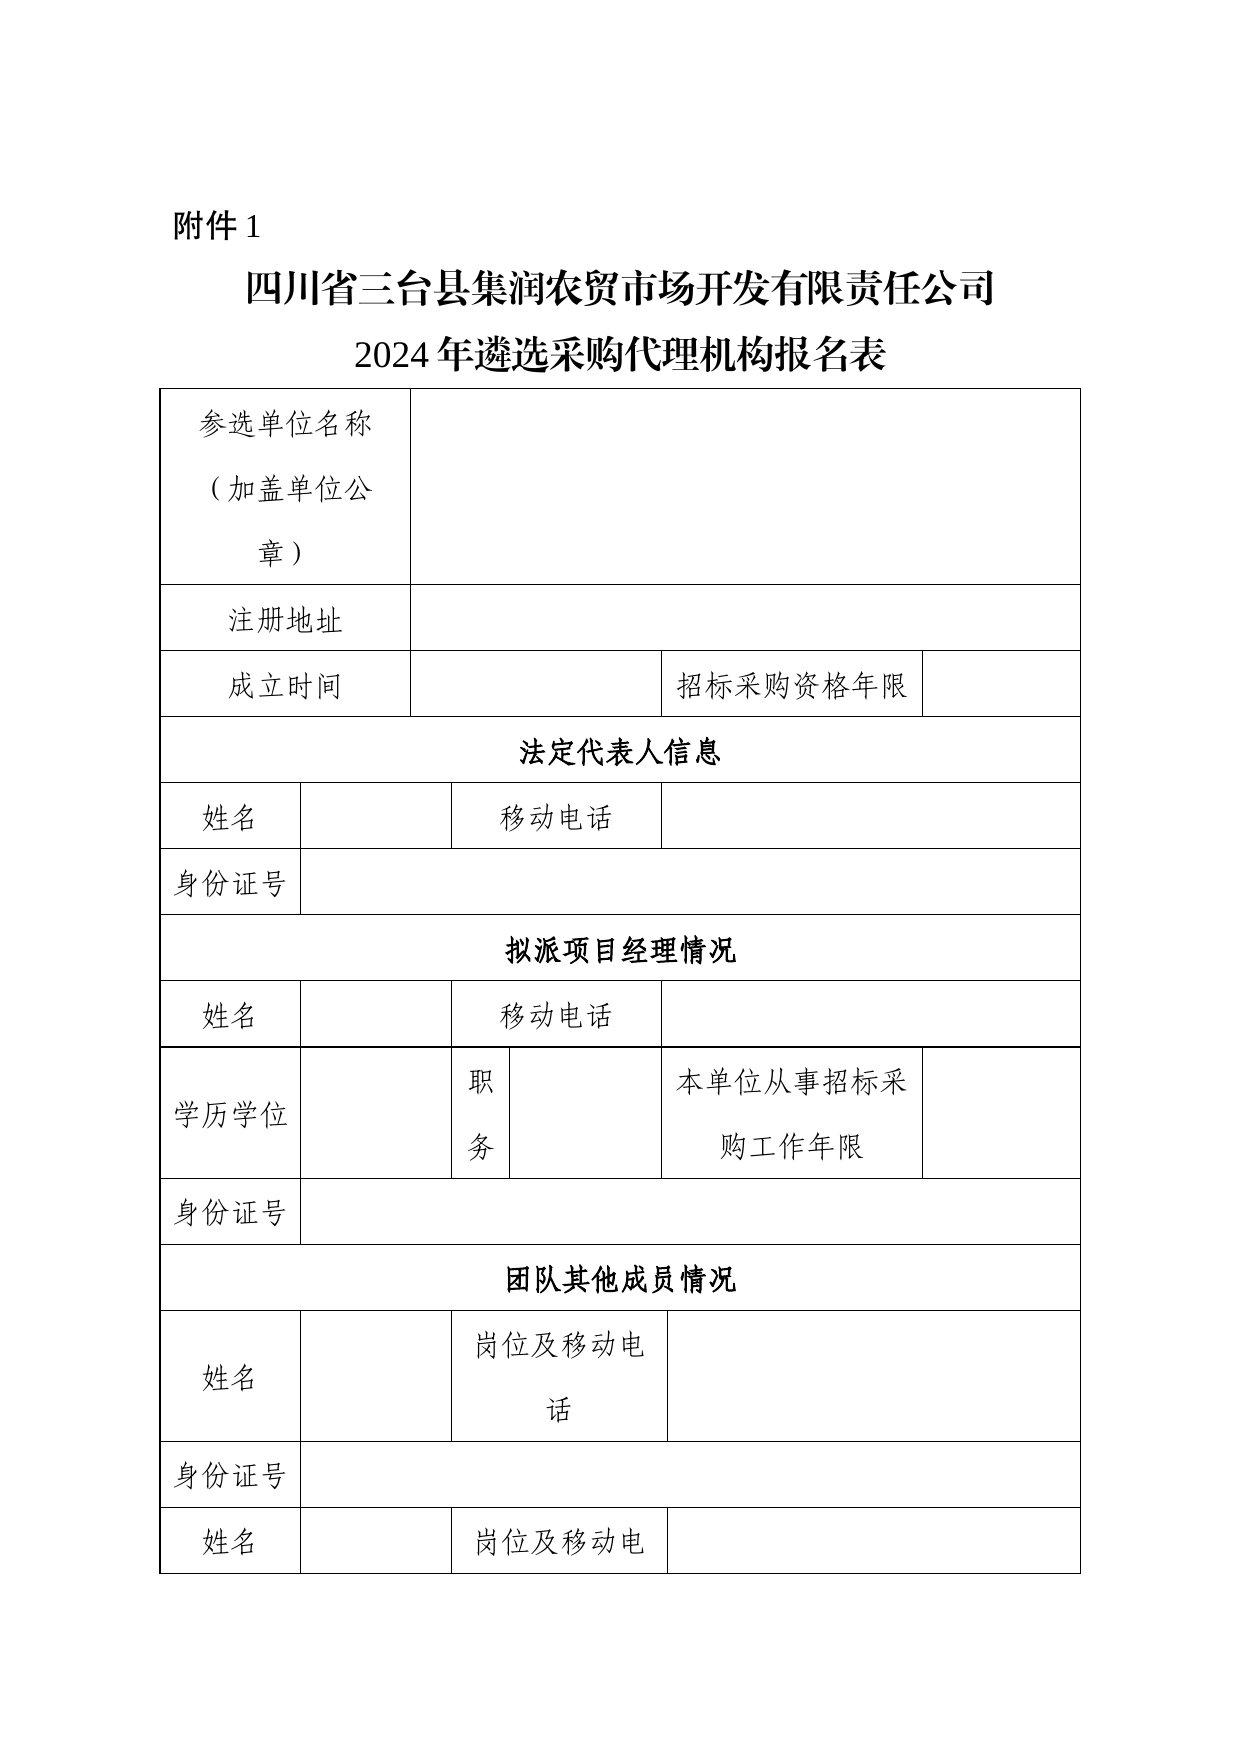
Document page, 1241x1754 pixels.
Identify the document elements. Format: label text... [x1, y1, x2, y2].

table_cell [301, 981, 451, 1046]
table_cell 姓名 [161, 1508, 300, 1573]
text 四川省三台县集润农贸市场开发有限责任公司 [171, 258, 1069, 323]
table_cell 注册地址 [161, 585, 410, 650]
table_cell 团队其他成员情况 [161, 1245, 1080, 1309]
table_cell 姓名 [161, 1311, 300, 1441]
table_cell 身份证号 [161, 1179, 300, 1243]
text 附件1 [171, 193, 1069, 258]
table_cell 岗位及移动电话 [452, 1508, 667, 1573]
table_cell 职务 [452, 1048, 509, 1177]
table_cell 身份证号 [161, 1442, 300, 1507]
table_cell [301, 1442, 1080, 1507]
table_header [411, 389, 1080, 584]
text 2024年遴选采购代理机构报名表 [171, 323, 1069, 388]
table_cell [301, 783, 451, 848]
table_cell 招标采购资格年限 [662, 651, 922, 716]
table_cell [301, 1311, 451, 1441]
table_cell 学历学位 [161, 1048, 300, 1177]
table_cell 移动电话 [452, 981, 661, 1046]
table_cell 岗位及移动电话 [452, 1311, 667, 1441]
table_cell [411, 585, 1080, 650]
table_cell [510, 1048, 661, 1177]
table_cell 移动电话 [452, 783, 661, 848]
table_cell [411, 651, 661, 716]
table_cell [923, 651, 1080, 716]
table_cell [301, 1508, 451, 1573]
table_cell [662, 981, 1080, 1046]
table_cell [301, 849, 1080, 914]
table_cell 成立时间 [161, 651, 410, 716]
table_cell 法定代表人信息 [161, 717, 1080, 782]
table_header 参选单位名称 （加盖单位公章） [161, 389, 410, 584]
table_cell 本单位从事招标采购工作年限 [662, 1048, 922, 1177]
table_cell [301, 1179, 1080, 1243]
table_cell [923, 1048, 1080, 1177]
table_cell [668, 1508, 1080, 1573]
table_cell 拟派项目经理情况 [161, 915, 1080, 980]
table_cell [662, 783, 1080, 848]
table_cell 姓名 [161, 783, 300, 848]
table_cell 姓名 [161, 981, 300, 1046]
table_cell [301, 1048, 451, 1177]
table_cell [668, 1311, 1080, 1441]
table_cell 身份证号 [161, 849, 300, 914]
